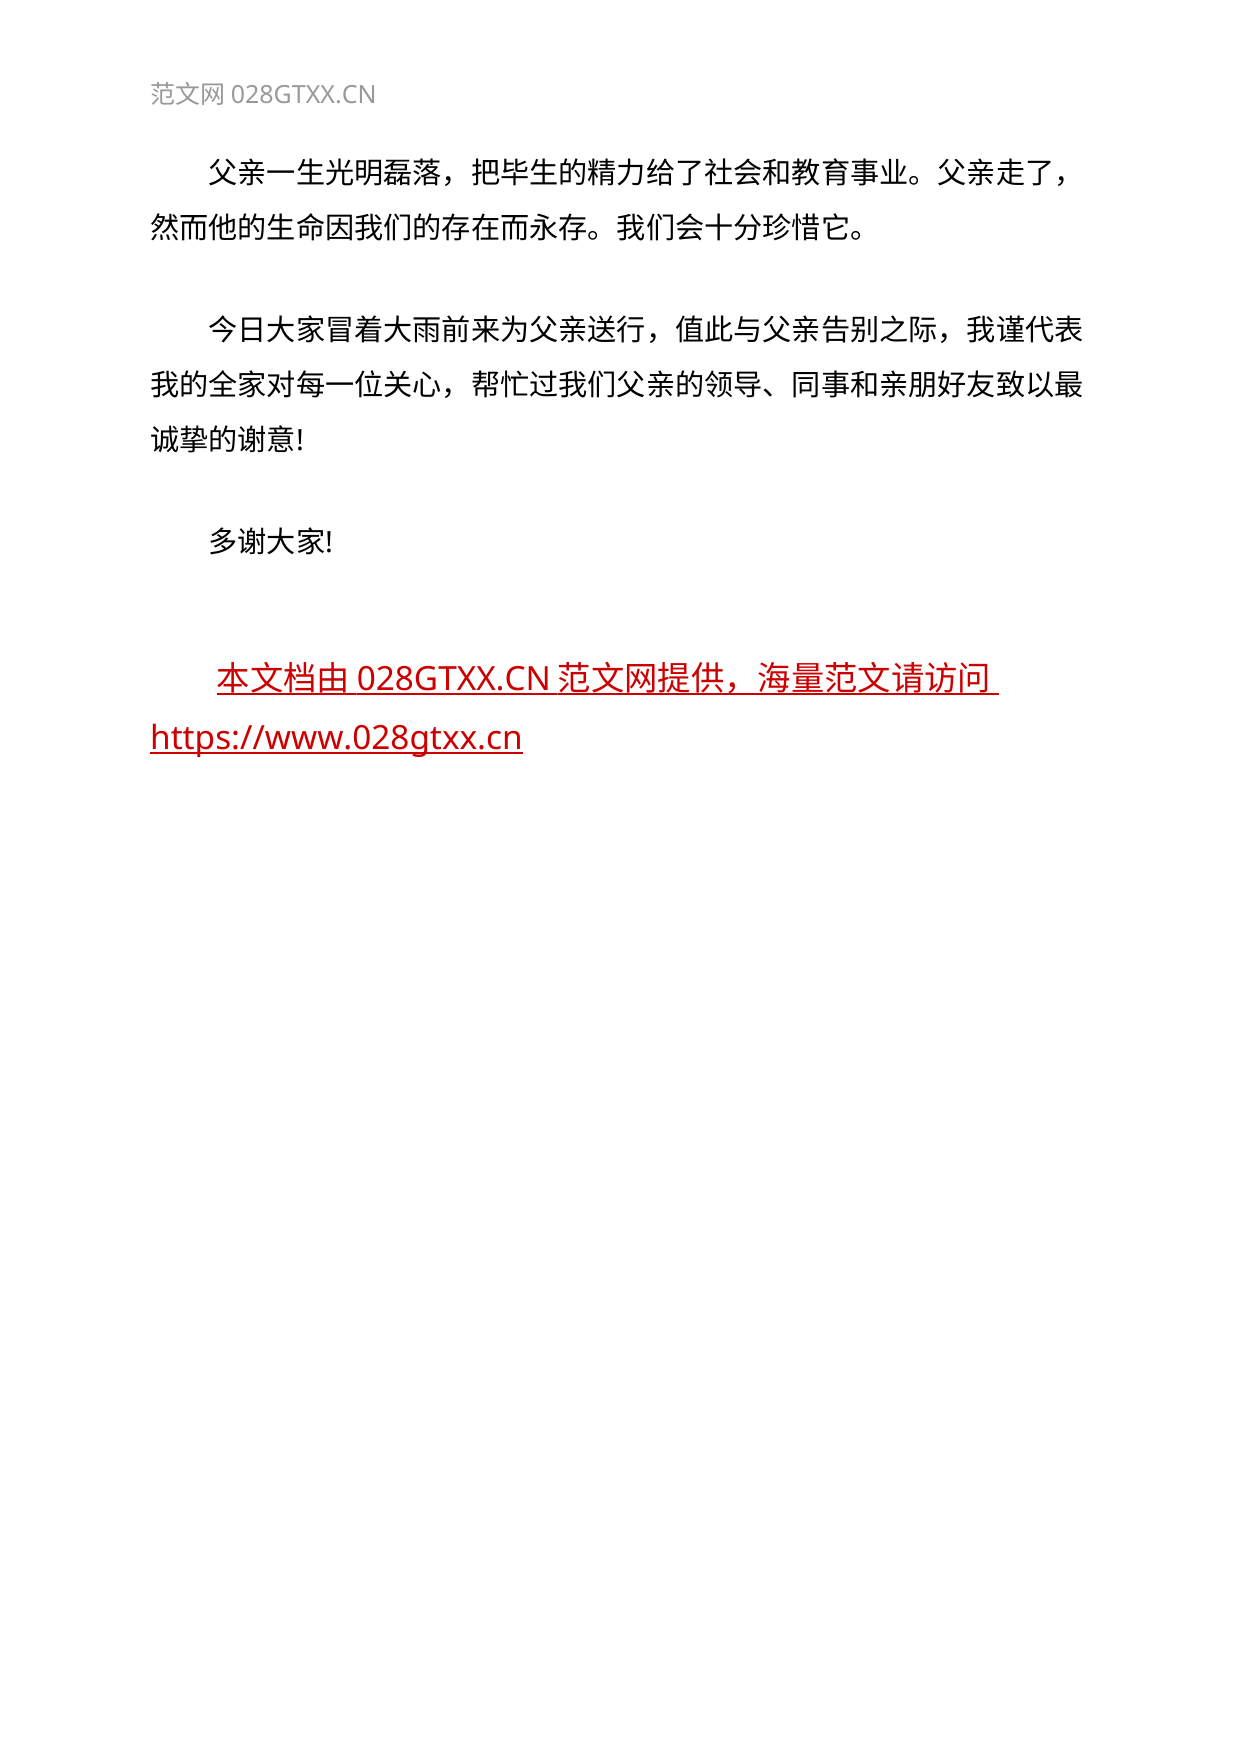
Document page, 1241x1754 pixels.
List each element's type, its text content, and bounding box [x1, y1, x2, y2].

text 多谢大家! [150, 518, 1090, 561]
text 本文档由028GTXX.CN范文网提供，海量范文请访问 https://www.028gtxx.cn [150, 652, 1090, 759]
text 今日大家冒着大雨前来为父亲送行，值此与父亲告别之际，我谨代表我的全家对每一位关心，帮忙过我们父亲的领导、同事和亲朋好友致以最诚挚的谢意! [150, 307, 1090, 459]
text 父亲一生光明磊落，把毕生的精力给了社会和教育事业。父亲走了，然而他的生命因我们的存在而永存。我们会十分珍惜它。 [150, 150, 1090, 247]
